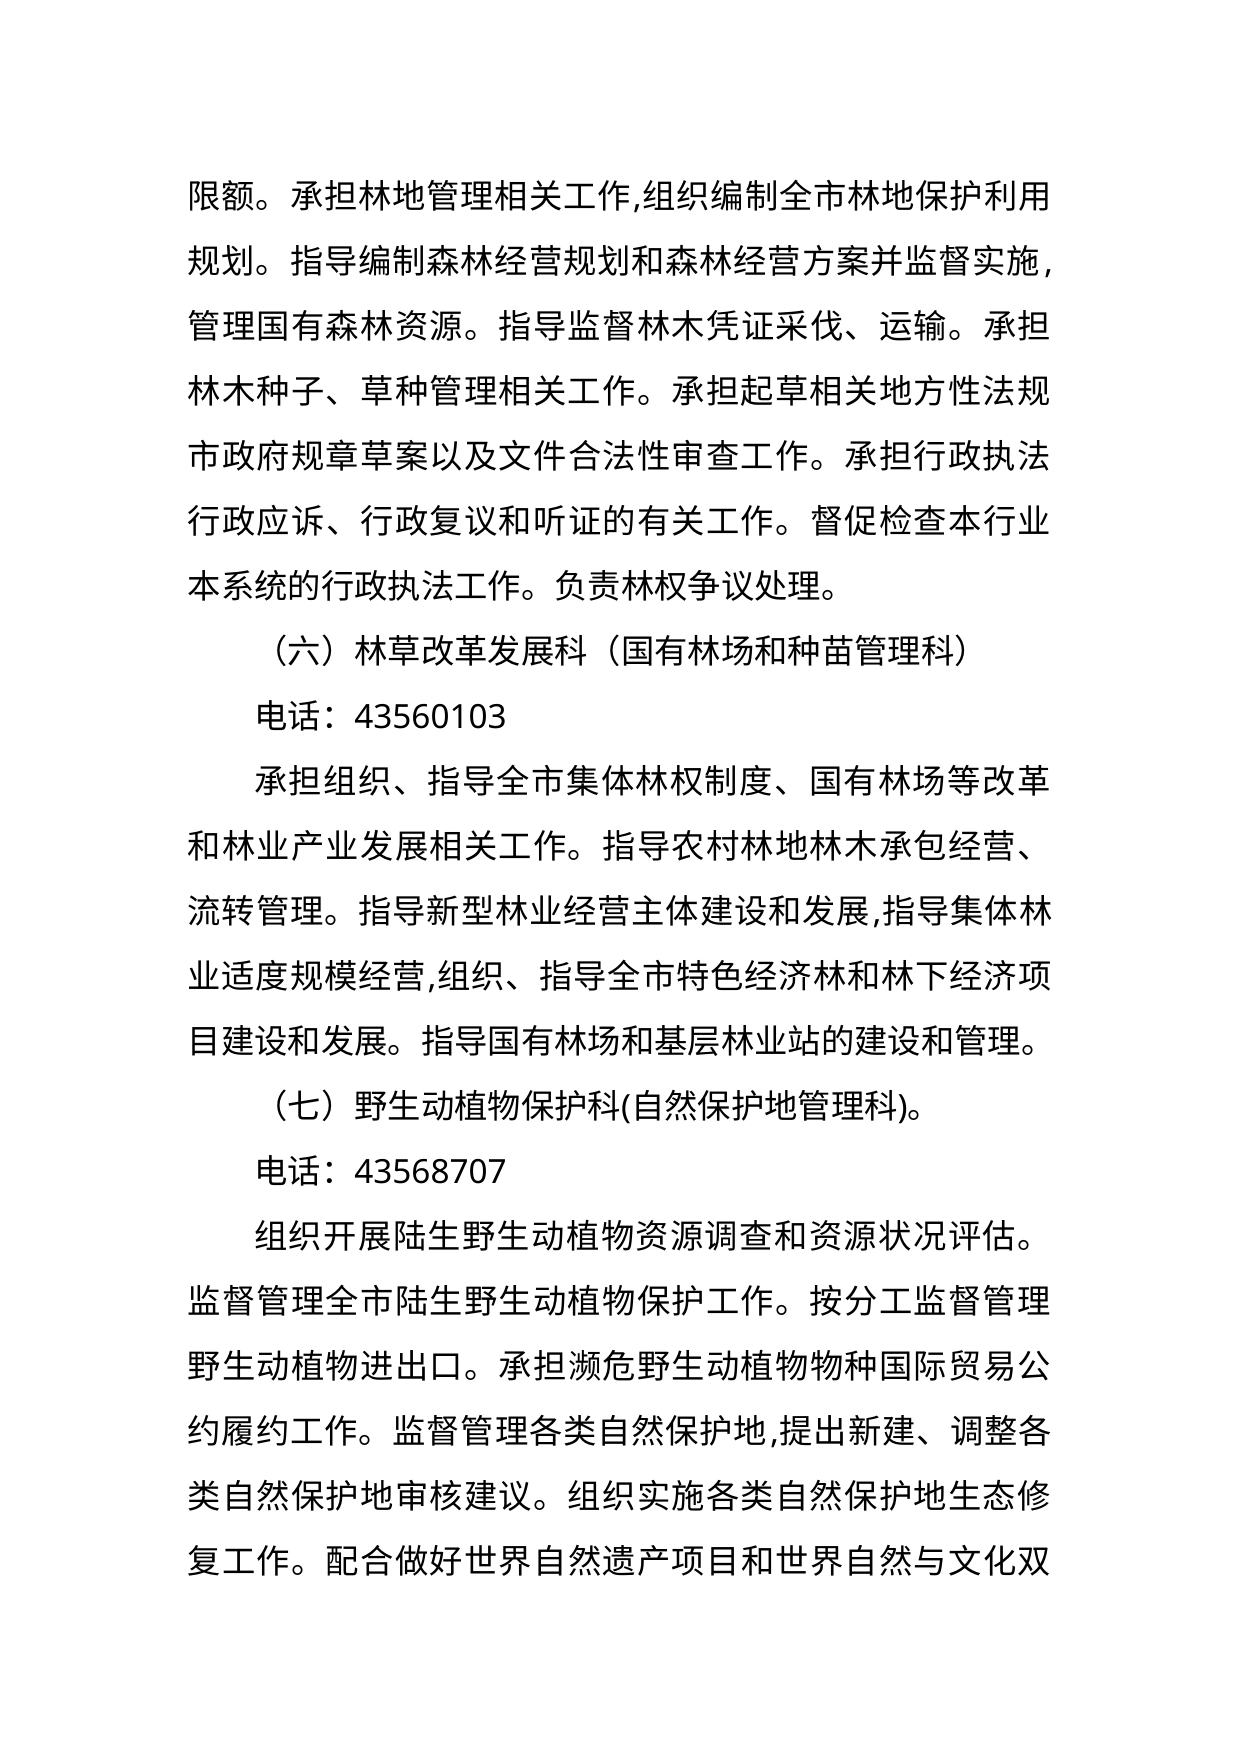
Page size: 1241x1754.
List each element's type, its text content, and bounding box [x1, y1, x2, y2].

text 电话：43560103 [187, 682, 1053, 747]
text 电话：43568707 [187, 1137, 1053, 1202]
text （七）野生动植物保护科(自然保护地管理科)。 [187, 1072, 1053, 1137]
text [187, 162, 1053, 617]
text 承担组织、指导全市集体林权制度、国有林场等改革和林业产业发展相关工作。指导农村林地林木承包经营、流转管理。指导新型林业经营主体建设和发展,指导集体林业适度规模经营,组织、指导全市特色经济林和林下经济项目建设和发展。指导国有林场和基层林业站的建设和管理。 [187, 747, 1053, 1072]
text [187, 1202, 1053, 1592]
text （六）林草改革发展科（国有林场和种苗管理科） [187, 617, 1053, 682]
